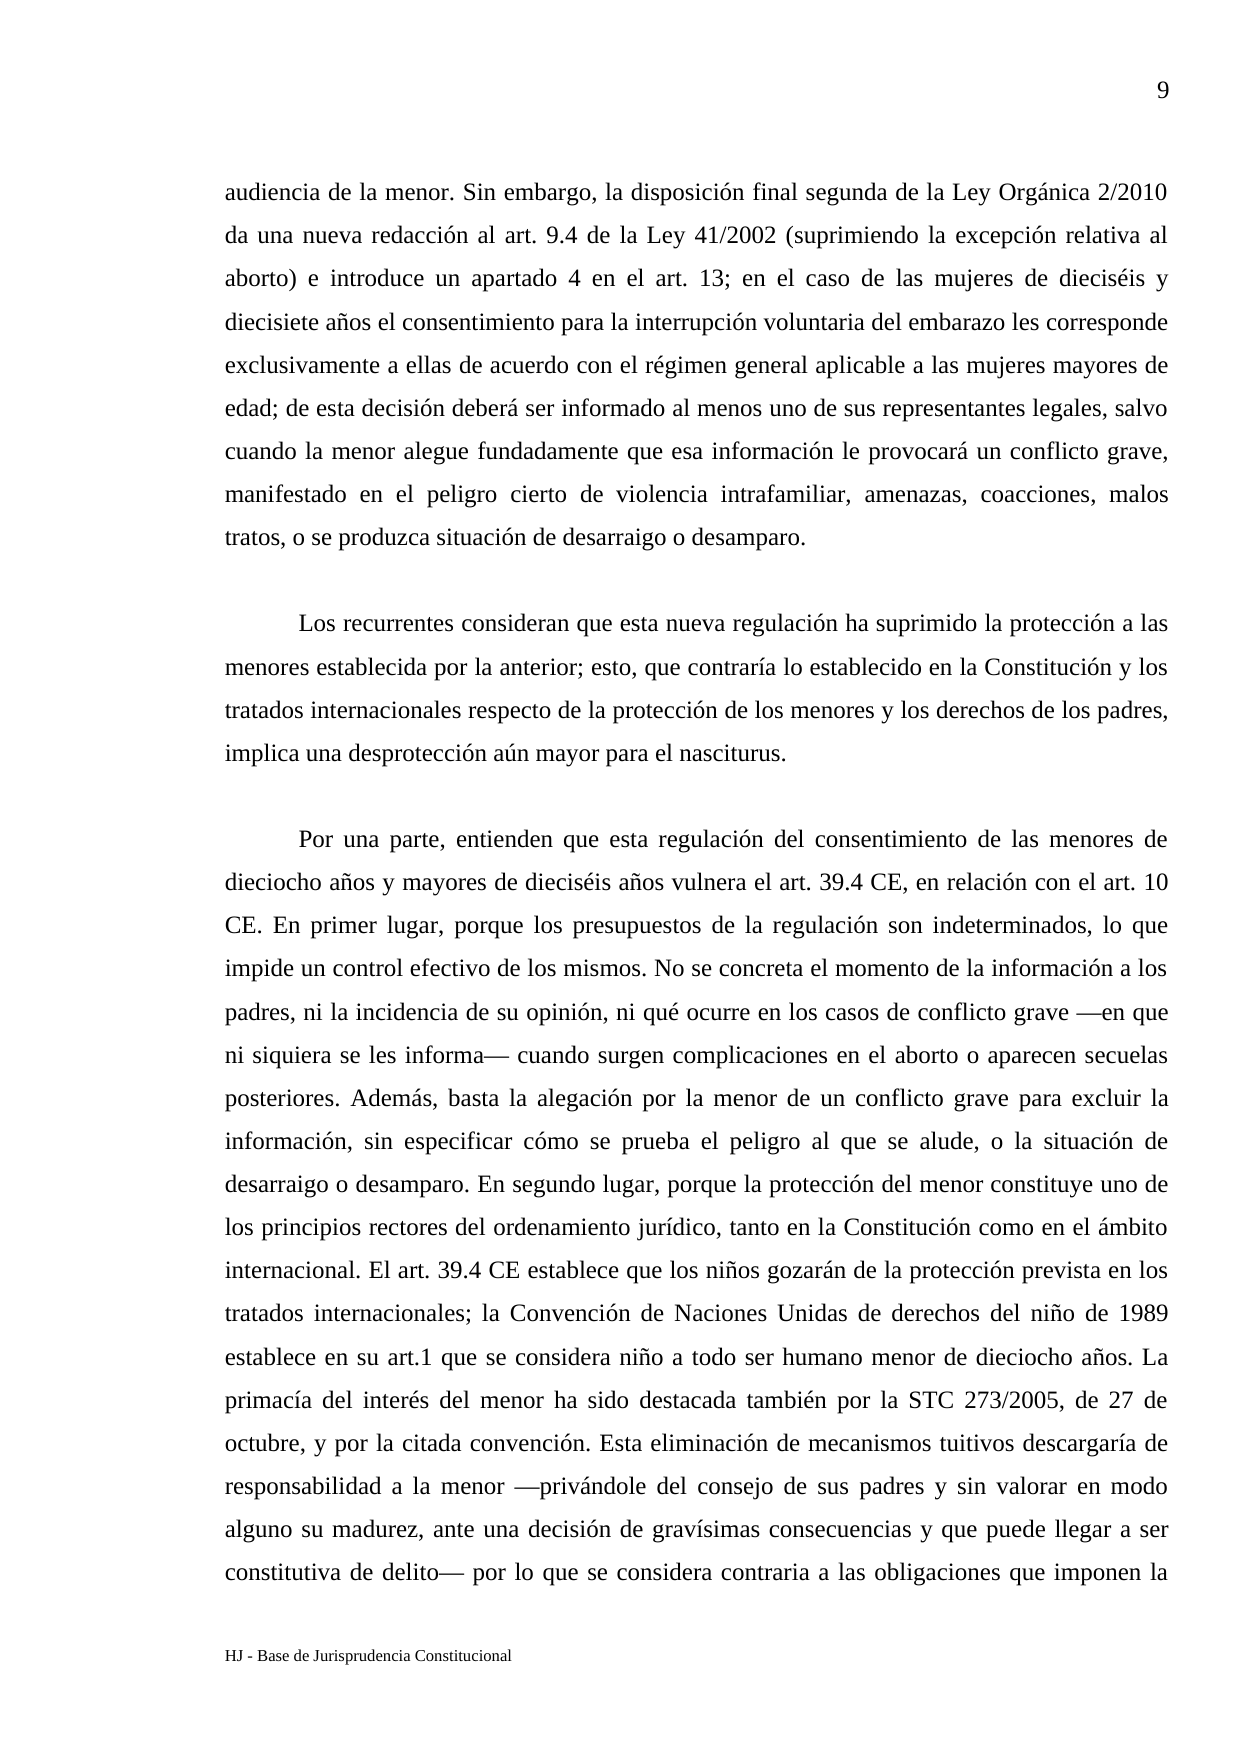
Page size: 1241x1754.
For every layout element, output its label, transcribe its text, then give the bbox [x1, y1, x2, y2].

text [224, 177, 1169, 551]
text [224, 824, 1169, 1586]
text Los recurrentes consideran que esta nueva regulación ha suprimido la protección a las menores establecida por la anterior; esto, que contraría lo establecido en la Constitución y los tratados internacionales respecto de la protección de los menores y los derechos de los padres, implica una desprotección aún mayor para el nasciturus. [224, 608, 1169, 767]
